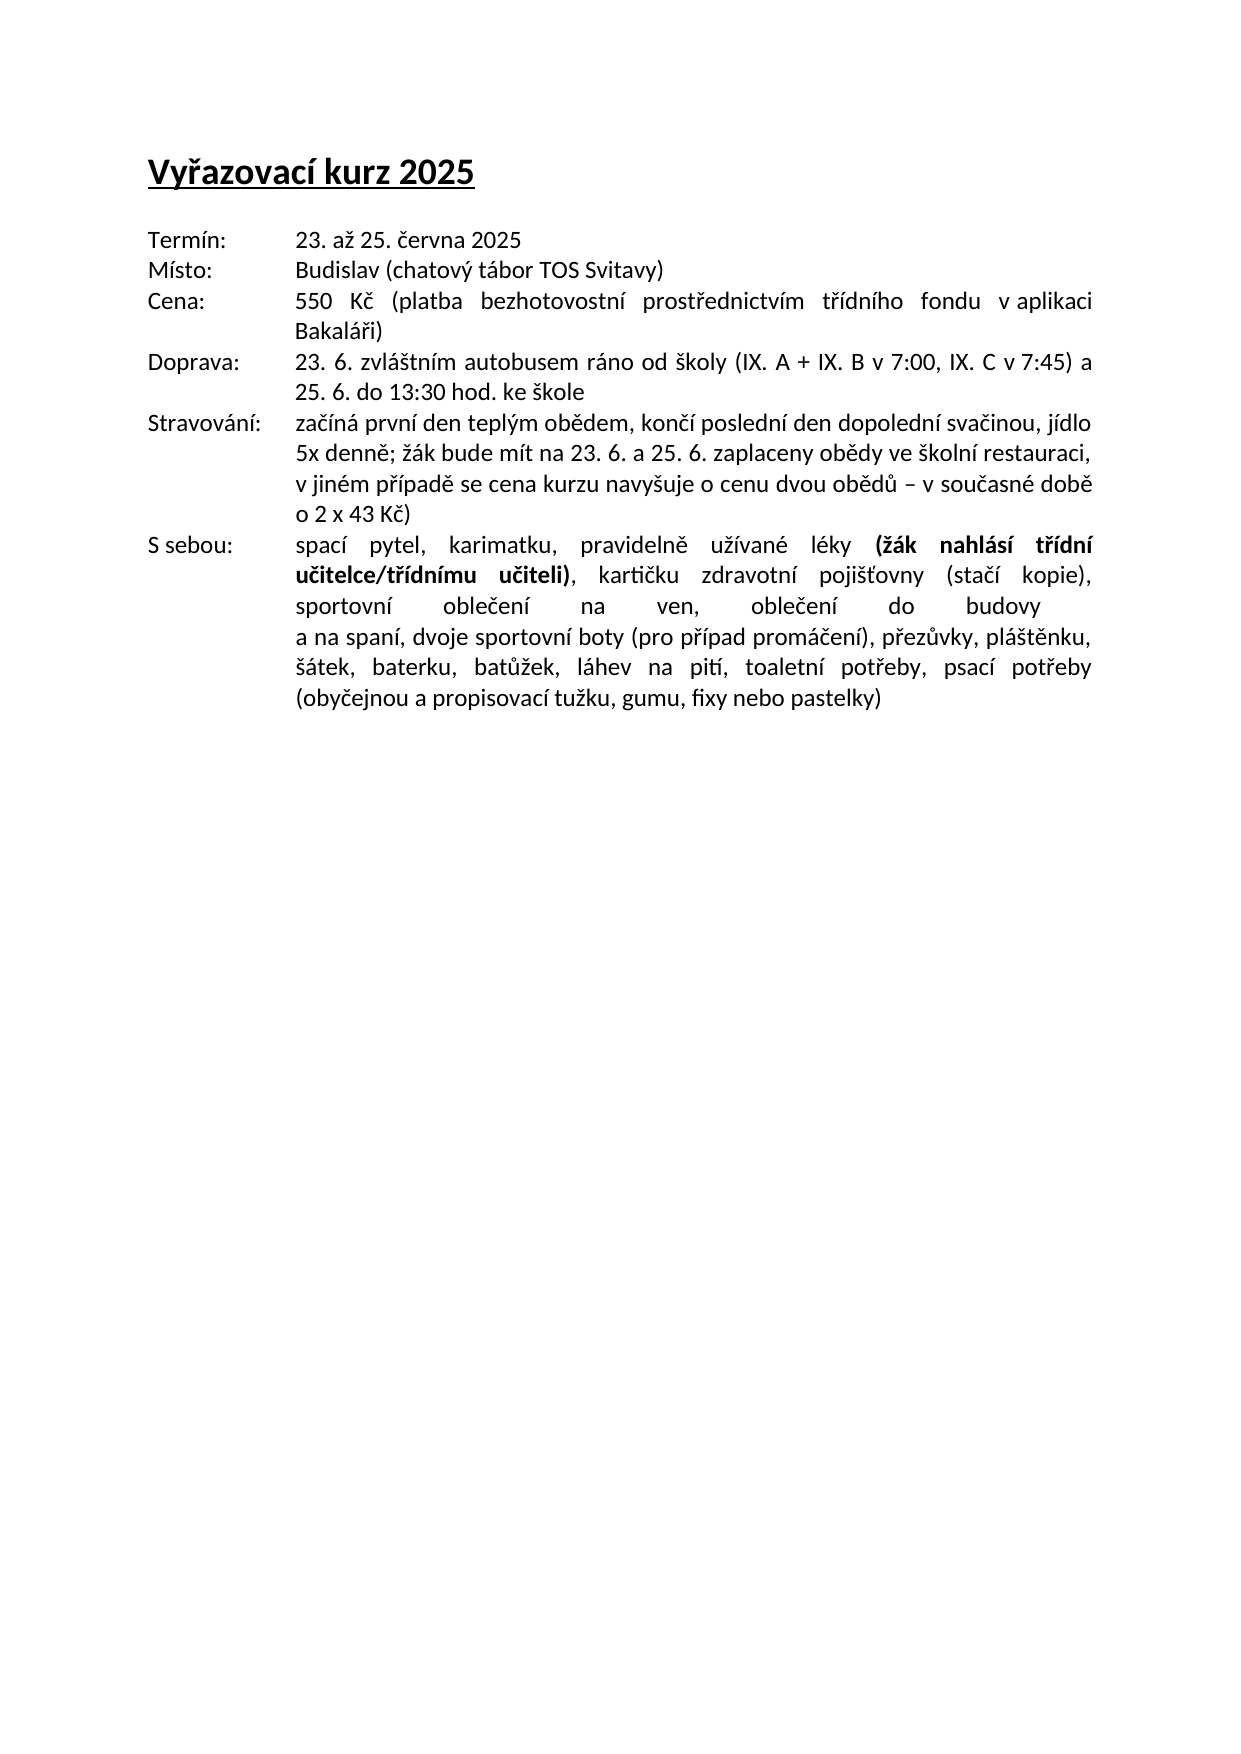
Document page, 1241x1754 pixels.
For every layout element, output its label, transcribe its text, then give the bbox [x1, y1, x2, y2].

text Cena: 550 Kč (platba bezhotovostní prostřednictvím třídního fondu v aplikaci Bakaláři) [148, 285, 1093, 346]
text Vyřazovací kurz 2025 [148, 148, 1093, 193]
text Stravování: začíná první den teplým obědem, končí poslední den dopolední svačinou, jídlo 5x denně; žák bude mít na 23. 6. a 25. 6. zaplaceny obědy ve školní restauraci, v jiném případě se cena kurzu navyšuje o cenu dvou obědů – v současné době o 2 x 43 Kč) [148, 407, 1093, 529]
text Termín: 23. až 25. června 2025 [148, 224, 1093, 254]
text S sebou: spací pytel, karimatku, pravidelně užívané léky (žák nahlásí třídní učitelce/třídnímu učiteli), kartičku zdravotní pojišťovny (stačí kopie), sportovní oblečení na ven, oblečení do budovy a na spaní, dvoje sportovní boty (pro případ promáčení), přezůvky, pláštěnku, šátek, baterku, batůžek, láhev na pití, toaletní potřeby, psací potřeby (obyčejnou a propisovací tužku, gumu, fixy nebo pastelky) [148, 529, 1093, 712]
text Místo: Budislav (chatový tábor TOS Svitavy) [148, 254, 1093, 285]
text Doprava: 23. 6. zvláštním autobusem ráno od školy (IX. A + IX. B v 7:00, IX. C v 7:45) a 25. 6. do 13:30 hod. ke škole [148, 346, 1093, 407]
